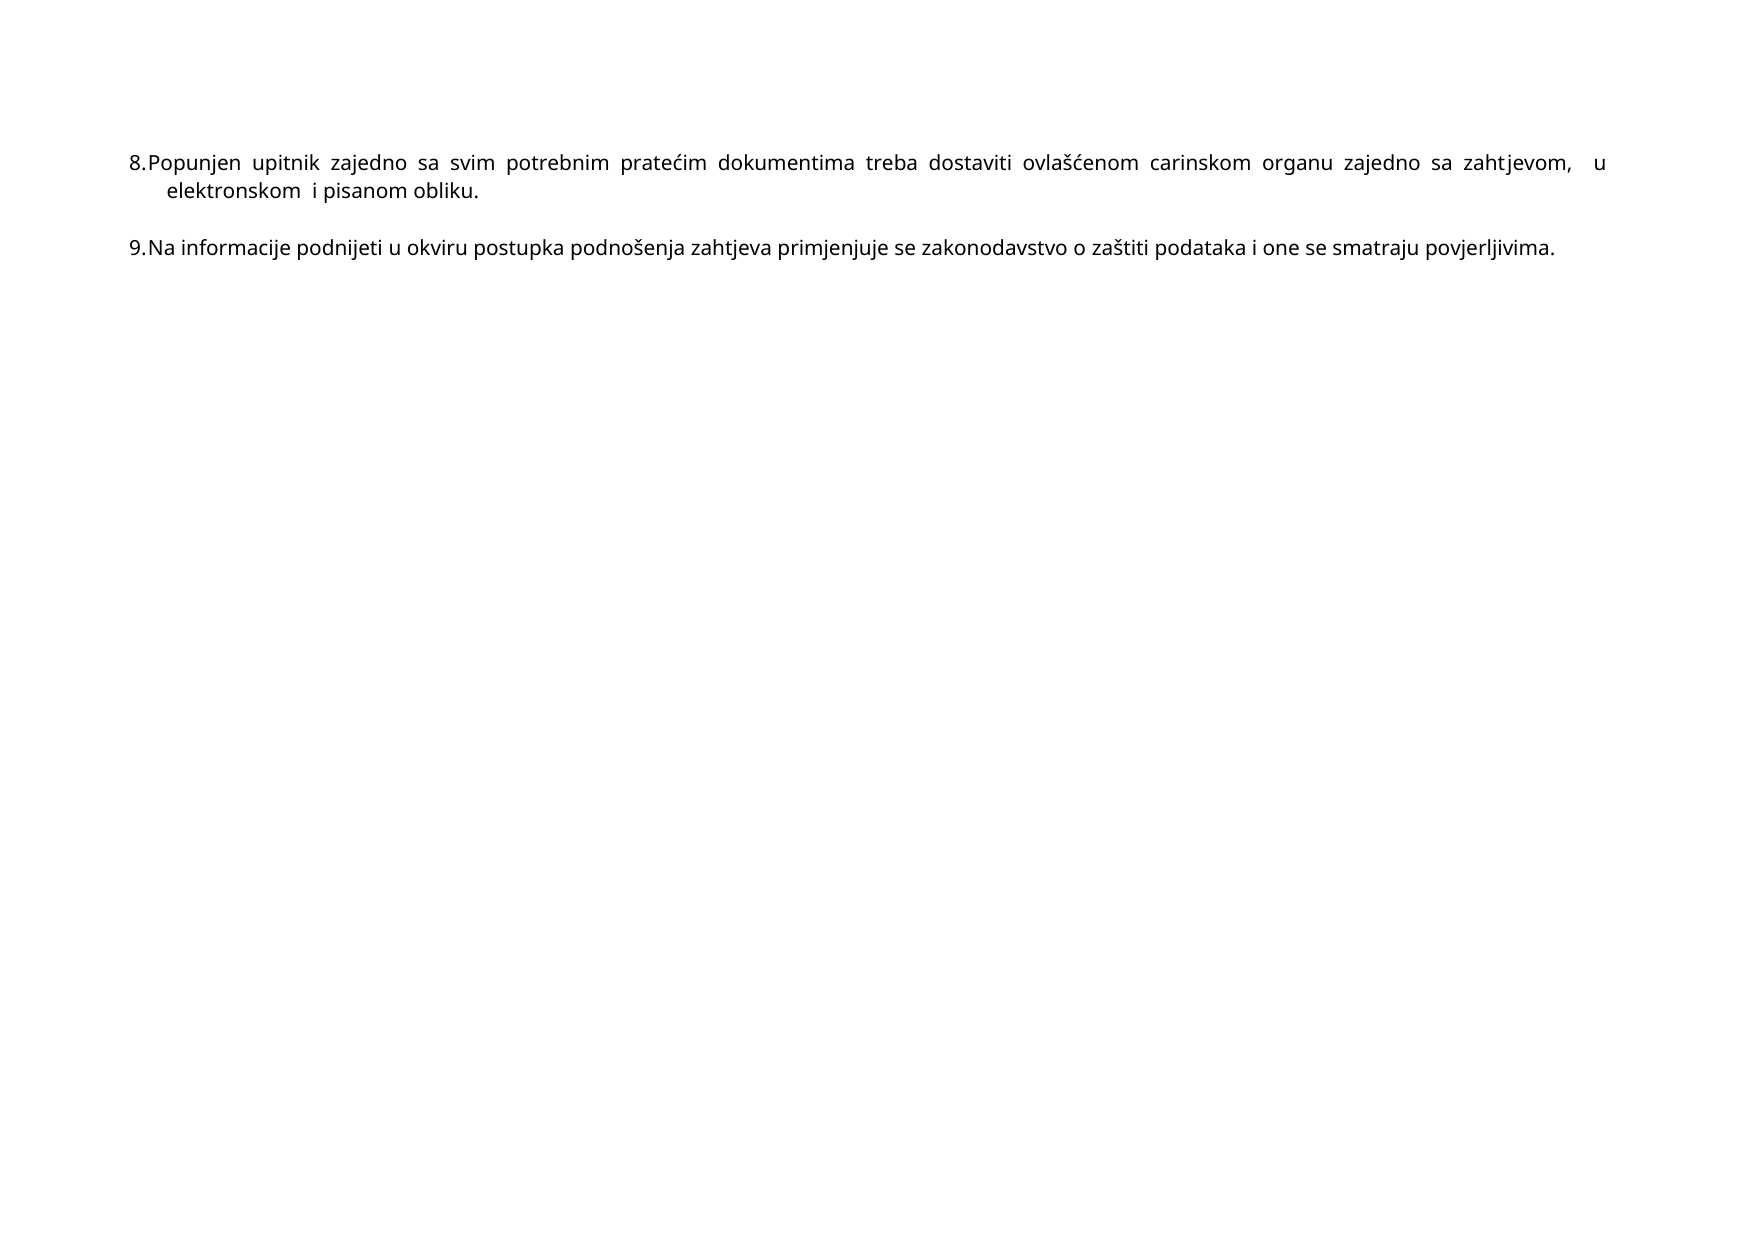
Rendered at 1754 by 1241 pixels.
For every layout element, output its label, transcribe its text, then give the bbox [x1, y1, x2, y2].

list Popunjen upitnik zajedno sa svim potrebnim pratećim dokumentima treba dostaviti ovlašćenom carinskom organu zajedno sa zahtjevom, u elektronskom i pisanom obliku. [129, 148, 1606, 204]
list Na informacije podnijeti u okviru postupka podnošenja zahtjeva primjenjuje se zakonodavstvo o zaštiti podataka i one se smatraju povjerljivima. [129, 233, 1606, 261]
